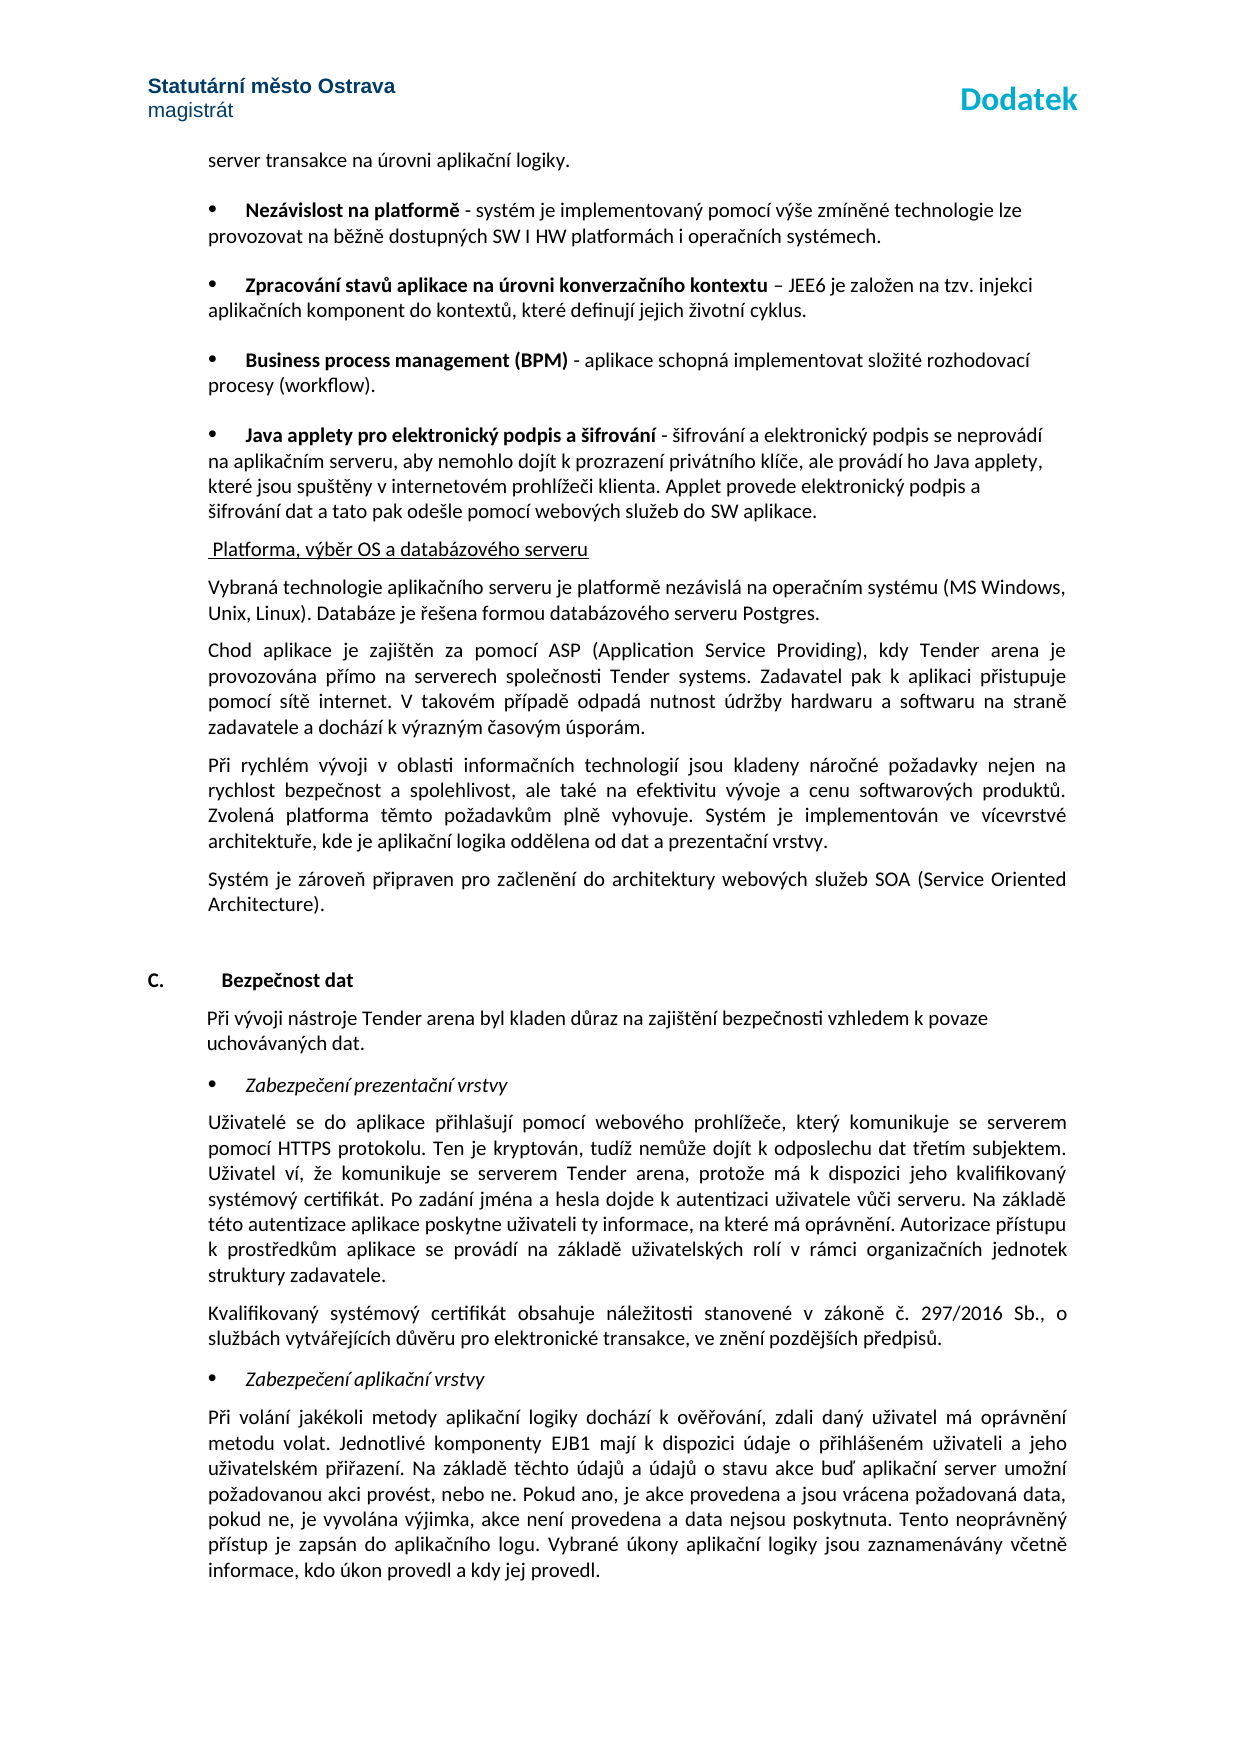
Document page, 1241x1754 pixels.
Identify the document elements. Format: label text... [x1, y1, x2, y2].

subtitle Zabezpečení prezentační vrstvy [208, 1068, 1093, 1097]
list Nezávislost na platformě - systém je implementovaný pomocí výše zmíněné technologie lze provozovat na běžně dostupných SW I HW platformách i operačních systémech. [208, 194, 1059, 248]
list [208, 148, 1052, 173]
text Vybraná technologie aplikačního serveru je platformě nezávislá na operačním systému (MS Windows, Unix, Linux). Databáze je řešena formou databázového serveru Postgres. [208, 574, 1067, 625]
text Při vývoji nástroje Tender arena byl kladen důraz na zajištění bezpečnosti vzhledem k povaze uchovávaných dat. [207, 1005, 1093, 1056]
text Kvalifikovaný systémový certifikát obsahuje náležitosti stanovené v zákoně č. 297/2016 Sb., o službách vytvářejících důvěru pro elektronické transakce, ve znění pozdějších předpisů. [208, 1300, 1068, 1351]
list Business process management (BPM) - aplikace schopná implementovat složité rozhodovací procesy (workflow). [208, 344, 1038, 398]
text C. Bezpečnost dat [148, 967, 1068, 993]
list Zpracování stavů aplikace na úrovni konverzačního kontextu – JEE6 je založen na tzv. injekci aplikačních komponent do kontextů, které definují jejich životní cyklus. [208, 269, 1037, 323]
text Chod aplikace je zajištěn za pomocí ASP (Application Service Providing), kdy Tender arena je provozována přímo na serverech společnosti Tender systems. Zadavatel pak k aplikaci přistupuje pomocí sítě internet. V takovém případě odpadá nutnost údržby hardwaru a softwaru na straně zadavatele a dochází k výrazným časovým úsporám. [208, 638, 1068, 739]
text Platforma, výběr OS a databázového serveru [208, 536, 1093, 562]
text Při rychlém vývoji v oblasti informačních technologií jsou kladeny náročné požadavky nejen na rychlost bezpečnost a spolehlivost, ale také na efektivitu vývoje a cenu softwarových produktů. Zvolená platforma těmto požadavkům plně vyhovuje. Systém je implementován ve vícevrstvé architektuře, kde je aplikační logika oddělena od dat a prezentační vrstvy. [208, 752, 1068, 853]
subtitle Zabezpečení aplikační vrstvy [208, 1363, 1093, 1392]
list Java applety pro elektronický podpis a šifrování - šifrování a elektronický podpis se neprovádí na aplikačním serveru, aby nemohlo dojít k prozrazení privátního klíče, ale provádí ho Java applety, které jsou spuštěny v internetovém prohlížeči klienta. Applet provede elektronický podpis a šifrování dat a tato pak odešle pomocí webových služeb do SW aplikace. [208, 419, 1049, 524]
text Systém je zároveň připraven pro začlenění do architektury webových služeb SOA (Service Oriented Architecture). [208, 866, 1068, 917]
text Při volání jakékoli metody aplikační logiky dochází k ověřování, zdali daný uživatel má oprávnění metodu volat. Jednotlivé komponenty EJB1 mají k dispozici údaje o přihlášeném uživateli a jeho uživatelském přiřazení. Na základě těchto údajů a údajů o stavu akce buď aplikační server umožní požadovanou akci provést, nebo ne. Pokud ano, je akce provedena a jsou vrácena požadovaná data, pokud ne, je vyvolána výjimka, akce není provedena a data nejsou poskytnuta. Tento neoprávněný přístup je zapsán do aplikačního logu. Vybrané úkony aplikační logiky jsou zaznamenávány včetně informace, kdo úkon provedl a kdy jej provedl. [208, 1404, 1068, 1582]
text Uživatelé se do aplikace přihlašují pomocí webového prohlížeče, který komunikuje se serverem pomocí HTTPS protokolu. Ten je kryptován, tudíž nemůže dojít k odposlechu dat třetím subjektem. Uživatel ví, že komunikuje se serverem Tender arena, protože má k dispozici jeho kvalifikovaný systémový certifikát. Po zadání jména a hesla dojde k autentizaci uživatele vůči serveru. Na základě této autentizace aplikace poskytne uživateli ty informace, na které má oprávnění. Autorizace přístupu k prostředkům aplikace se provádí na základě uživatelských rolí v rámci organizačních jednotek struktury zadavatele. [208, 1109, 1068, 1287]
